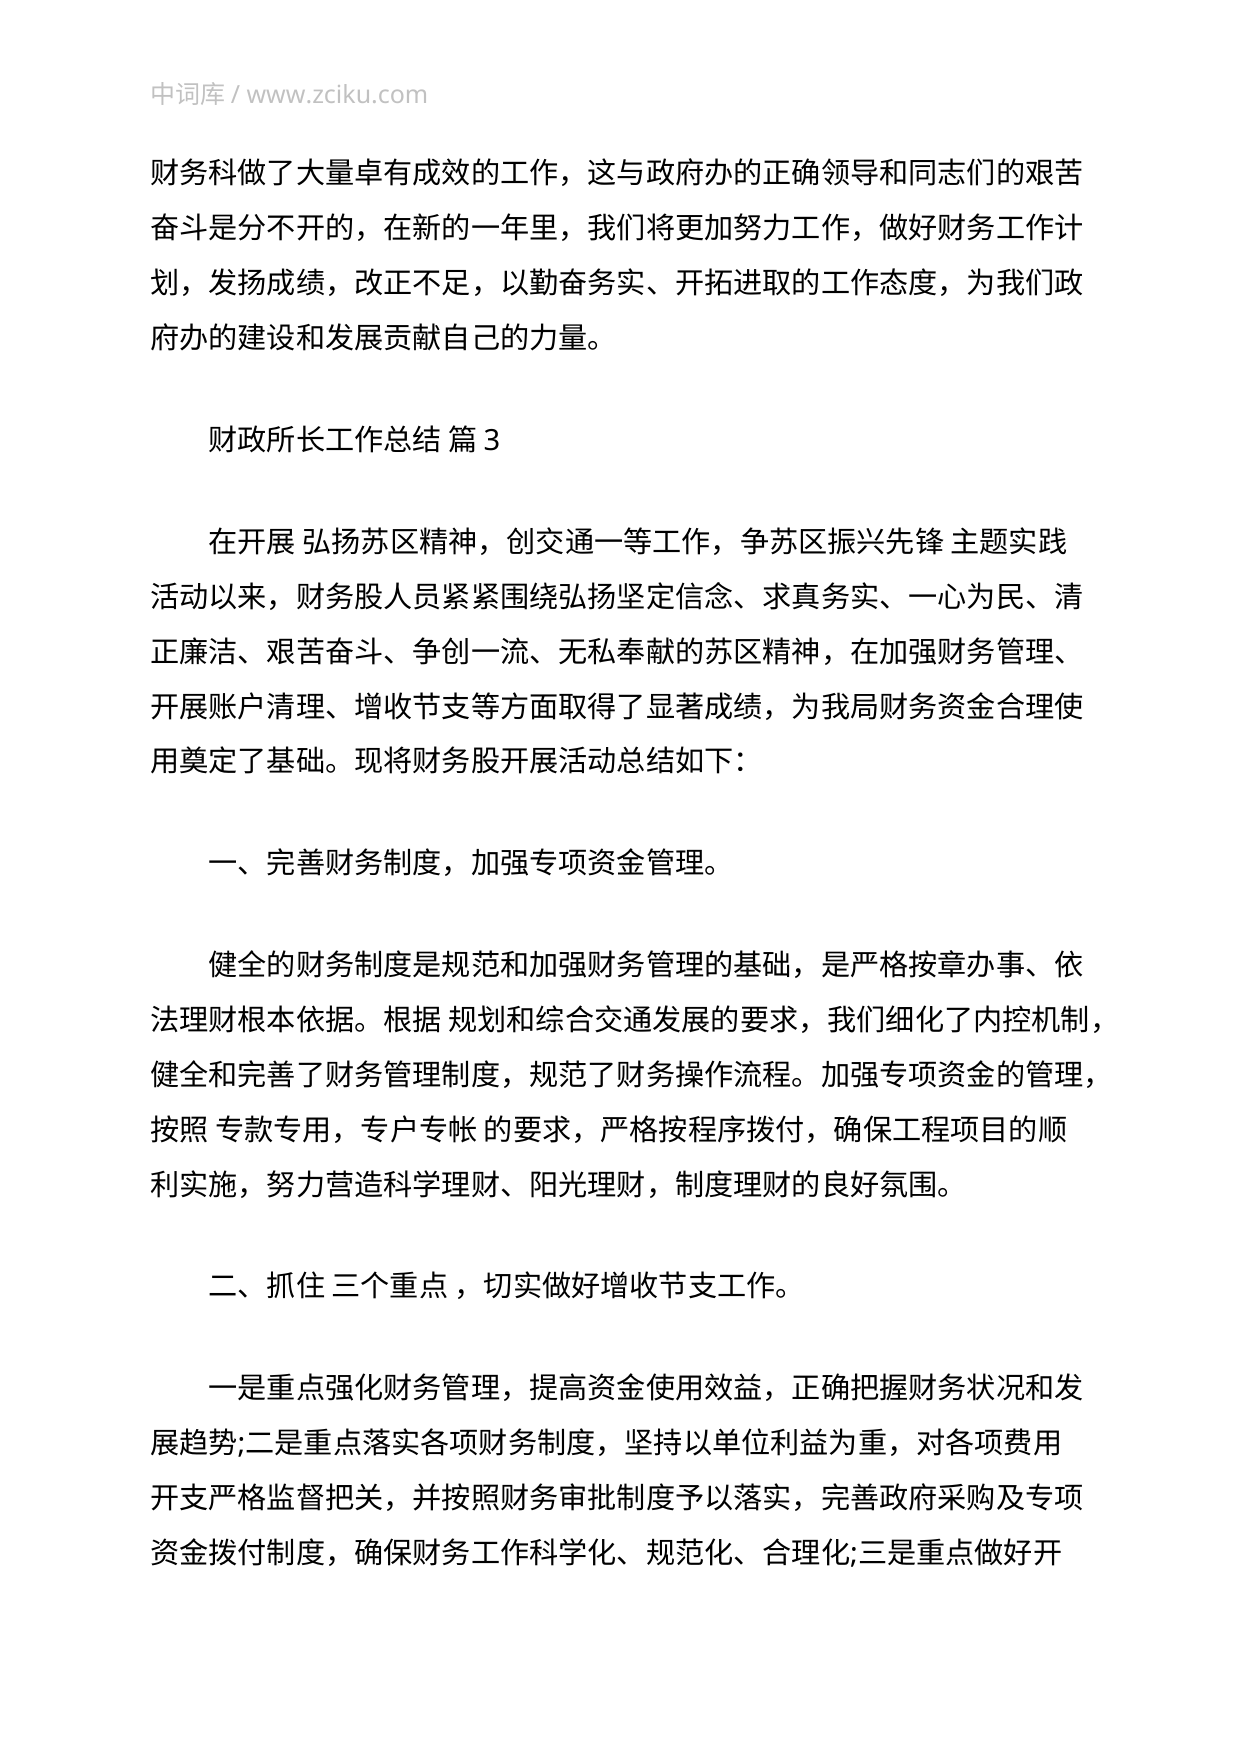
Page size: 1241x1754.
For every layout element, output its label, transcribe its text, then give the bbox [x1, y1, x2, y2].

text 财政所长工作总结 篇3 [150, 416, 1090, 459]
text 健全的财务制度是规范和加强财务管理的基础，是严格按章办事、依法理财根本依据。根据 规划和综合交通发展的要求，我们细化了内控机制，健全和完善了财务管理制度，规范了财务操作流程。加强专项资金的管理，按照 专款专用，专户专帐 的要求，严格按程序拨付，确保工程项目的顺利实施，努力营造科学理财、阳光理财，制度理财的良好氛围。 [150, 942, 1090, 1203]
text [150, 150, 1090, 357]
text 二、抓住 三个重点 ，切实做好增收节支工作。 [150, 1263, 1090, 1305]
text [150, 1365, 1090, 1572]
text 一、完善财务制度，加强专项资金管理。 [150, 840, 1090, 882]
text 在开展 弘扬苏区精神，创交通一等工作，争苏区振兴先锋 主题实践活动以来，财务股人员紧紧围绕弘扬坚定信念、求真务实、一心为民、清正廉洁、艰苦奋斗、争创一流、无私奉献的苏区精神，在加强财务管理、开展账户清理、增收节支等方面取得了显著成绩，为我局财务资金合理使用奠定了基础。现将财务股开展活动总结如下： [150, 518, 1090, 780]
